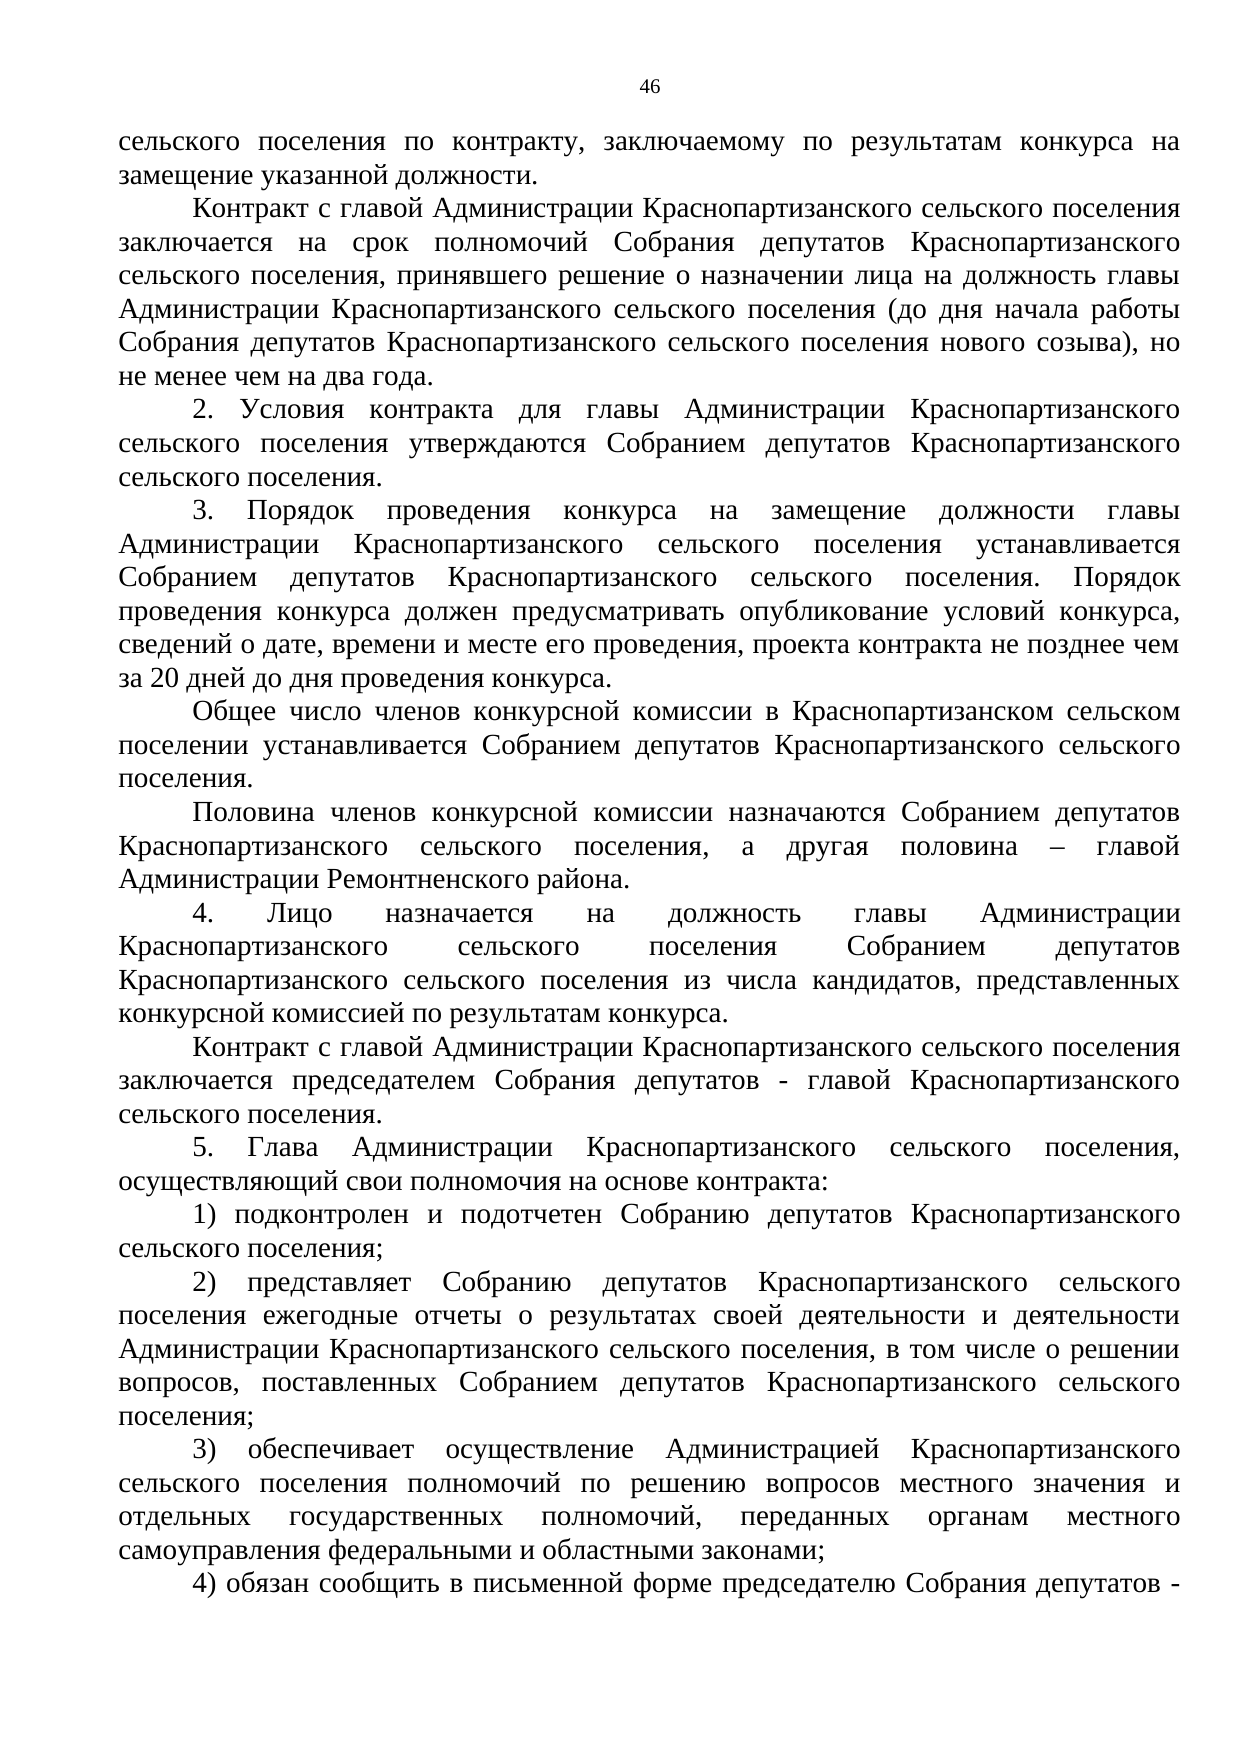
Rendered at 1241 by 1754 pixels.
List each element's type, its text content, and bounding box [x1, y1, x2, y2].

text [118, 1566, 1181, 1599]
text 5. Глава Администрации Краснопартизанского сельского поселения, осуществляющий свои полномочия на основе контракта: [118, 1129, 1181, 1197]
text 1) подконтролен и подотчетен Собранию депутатов Краснопартизанского сельского поселения; [118, 1197, 1181, 1264]
text Контракт с главой Администрации Краснопартизанского сельского поселения заключается председателем Собрания депутатов - главой Краснопартизанского сельского поселения. [118, 1029, 1181, 1129]
text Контракт с главой Администрации Краснопартизанского сельского поселения заключается на срок полномочий Собрания депутатов Краснопартизанского сельского поселения, принявшего решение о назначении лица на должность главы Администрации Краснопартизанского сельского поселения (до дня начала работы Собрания депутатов Краснопартизанского сельского поселения нового созыва), но не менее чем на два года. [118, 190, 1181, 392]
text Общее число членов конкурсной комиссии в Краснопартизанском сельском поселении устанавливается Собранием депутатов Краснопартизанского сельского поселения. [118, 693, 1181, 794]
text 2. Условия контракта для главы Администрации Краснопартизанского сельского поселения утверждаются Собранием депутатов Краснопартизанского сельского поселения. [118, 392, 1181, 492]
text 4. Лицо назначается на должность главы Администрации Краснопартизанского сельского поселения Собранием депутатов Краснопартизанского сельского поселения из числа кандидатов, представленных конкурсной комиссией по результатам конкурса. [118, 895, 1181, 1029]
text 3) обеспечивает осуществление Администрацией Краснопартизанского сельского поселения полномочий по решению вопросов местного значения и отдельных государственных полномочий, переданных органам местного самоуправления федеральными и областными законами; [118, 1431, 1181, 1566]
text 2) представляет Собранию депутатов Краснопартизанского сельского поселения ежегодные отчеты о результатах своей деятельности и деятельности Администрации Краснопартизанского сельского поселения, в том числе о решении вопросов, поставленных Собранием депутатов Краснопартизанского сельского поселения; [118, 1264, 1181, 1431]
text Половина членов конкурсной комиссии назначаются Собранием депутатов Краснопартизанского сельского поселения, а другая половина – главой Администрации Ремонтненского района. [118, 794, 1181, 895]
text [118, 123, 1181, 190]
text 3. Порядок проведения конкурса на замещение должности главы Администрации Краснопартизанского сельского поселения устанавливается Собранием депутатов Краснопартизанского сельского поселения. Порядок проведения конкурса должен предусматривать опубликование условий конкурса, сведений о дате, времени и месте его проведения, проекта контракта не позднее чем за 20 дней до дня проведения конкурса. [118, 492, 1181, 693]
